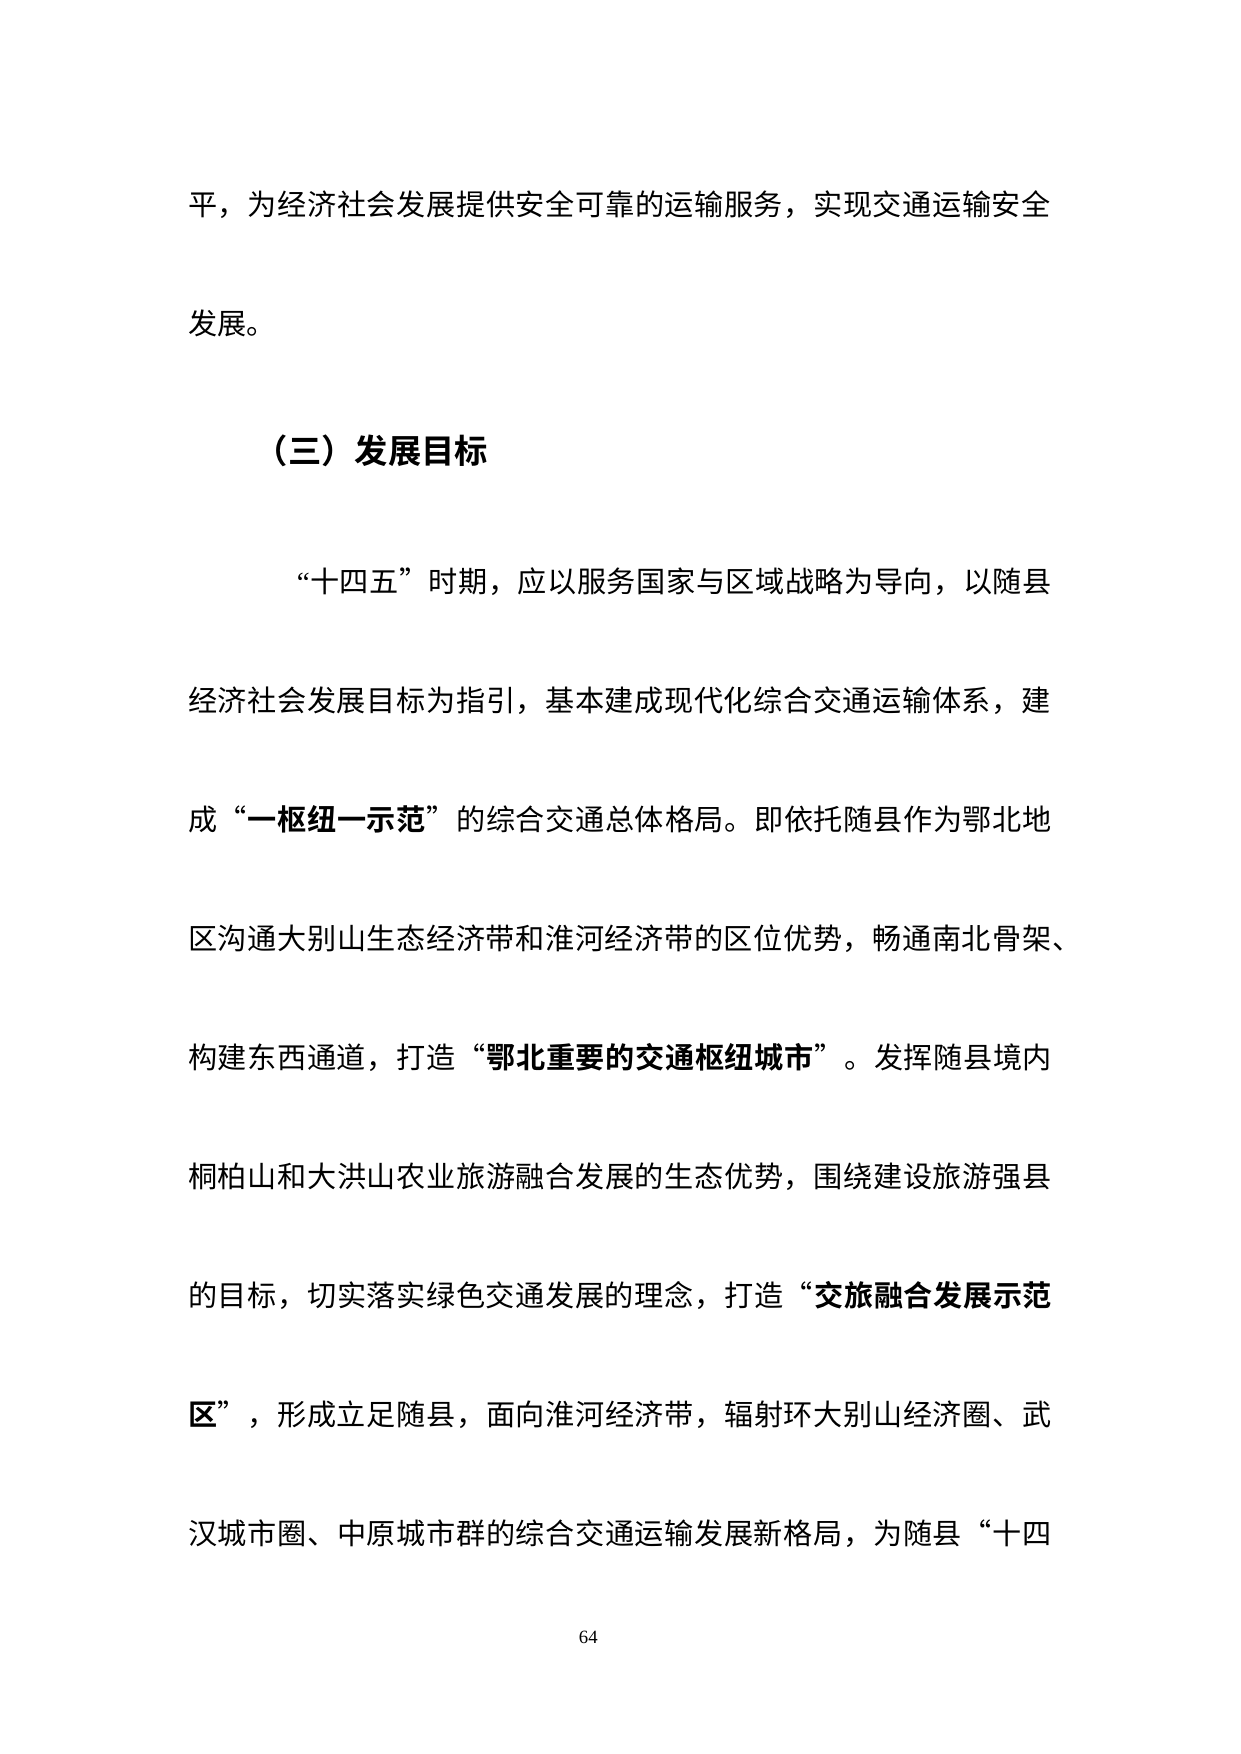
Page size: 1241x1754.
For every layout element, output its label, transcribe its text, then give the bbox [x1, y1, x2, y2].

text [188, 163, 1052, 361]
subtitle （三）发展目标 [188, 409, 1052, 489]
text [188, 540, 1052, 1572]
